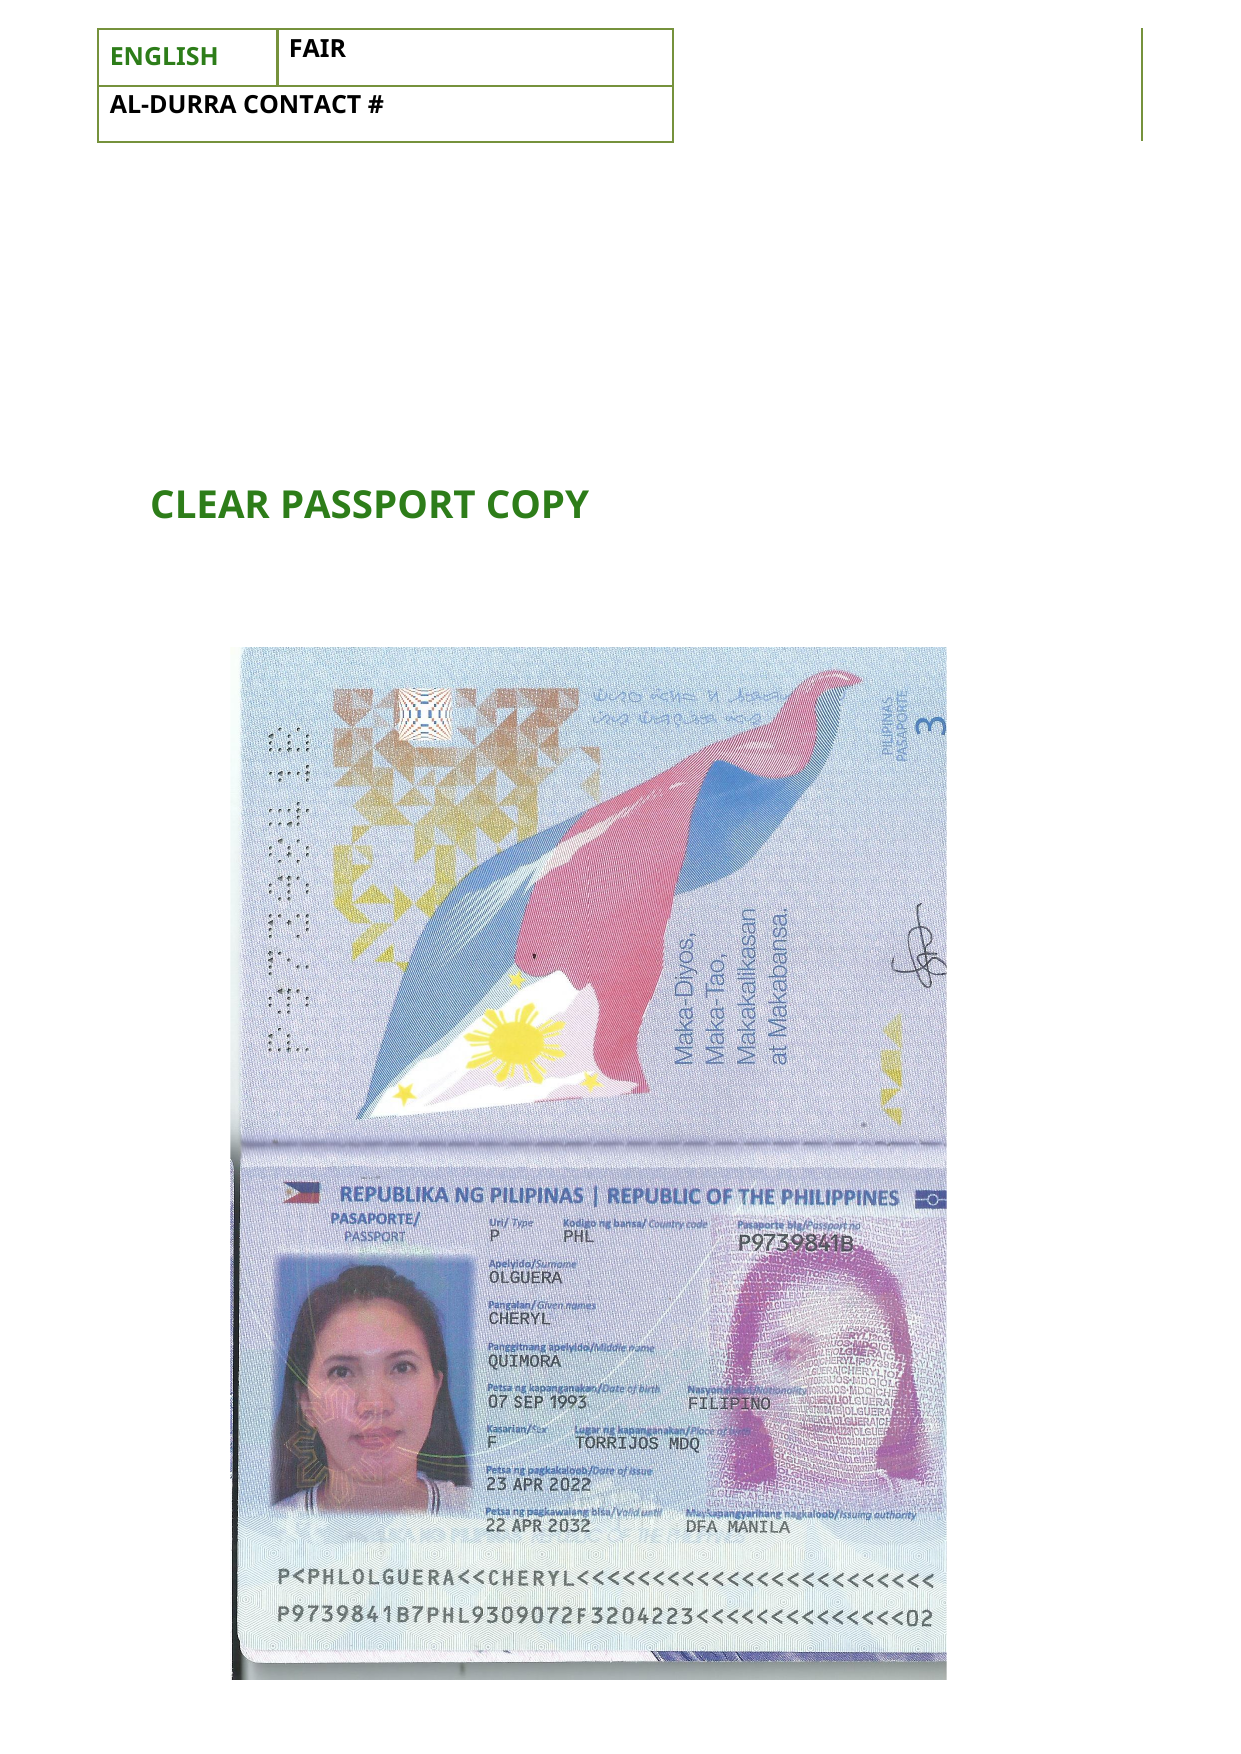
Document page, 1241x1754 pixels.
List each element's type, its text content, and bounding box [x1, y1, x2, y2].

picture [230, 647, 947, 1680]
text CLEAR PASSPORT COPY [150, 477, 1090, 529]
table_cell ENGLISH [99, 30, 276, 84]
table_cell FAIR [279, 30, 672, 84]
table_cell AL-DURRA CONTACT # [99, 87, 672, 141]
